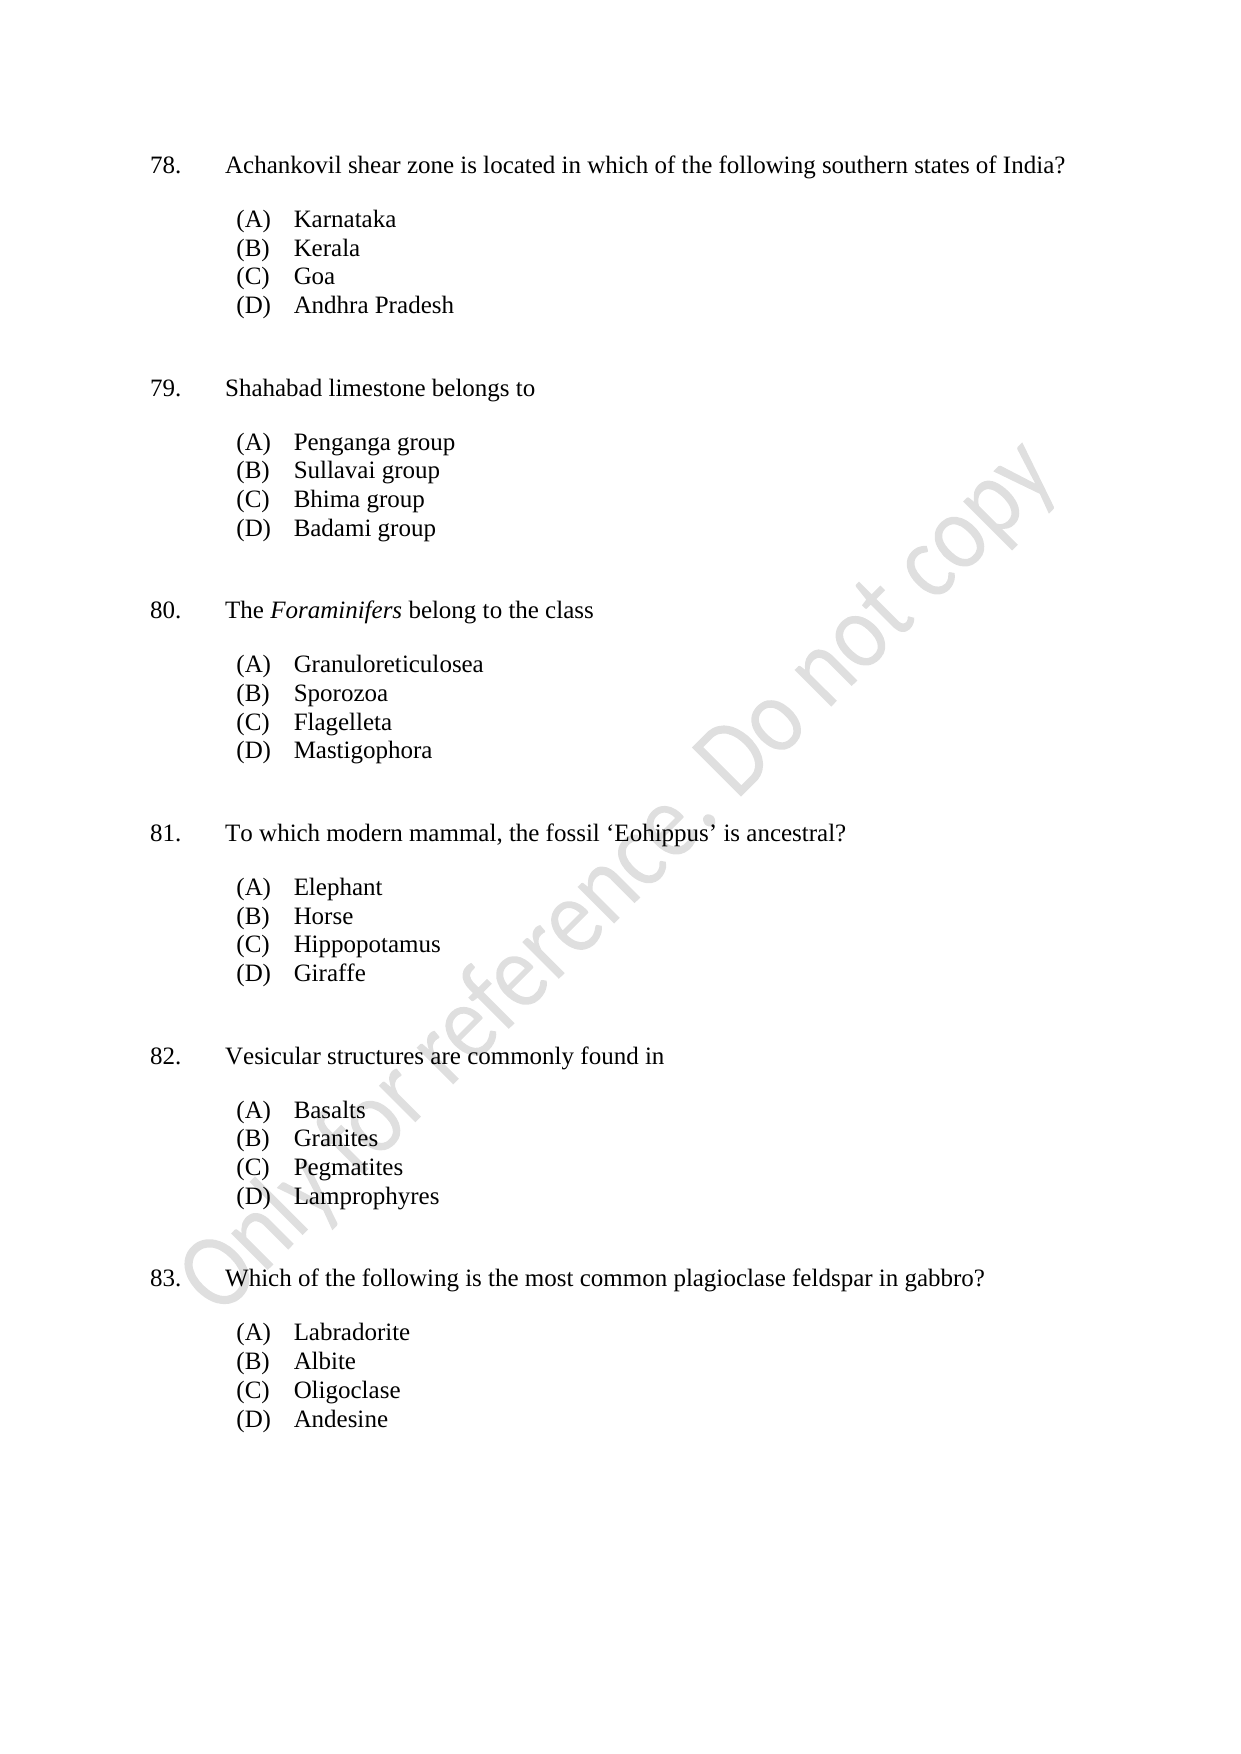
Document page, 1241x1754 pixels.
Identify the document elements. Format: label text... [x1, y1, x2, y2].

table_cell (B) [225, 1124, 282, 1152]
table_header (A) [225, 872, 282, 901]
table_cell Kerala [282, 233, 1102, 261]
table_cell Pegmatites [282, 1152, 1102, 1181]
table_cell (B) [225, 233, 282, 261]
table_header (A) [225, 204, 282, 233]
table_cell Hippopotamus [282, 930, 1102, 958]
text 82. Vesicular structures are commonly found in [150, 1041, 1090, 1069]
text 81. To which modern mammal, the fossil ‘Eohippus’ is ancestral? [150, 818, 1090, 847]
table_cell (D) [225, 958, 282, 987]
table_cell Goa [282, 261, 1102, 290]
table_cell (D) [225, 1181, 282, 1210]
table_cell Mastigophora [282, 736, 1102, 764]
table_cell (B) [225, 678, 282, 707]
table_cell Sullavai group [282, 455, 1102, 484]
table_cell (C) [225, 1152, 282, 1181]
table_cell Andesine [282, 1404, 1102, 1432]
table_cell Horse [282, 901, 1102, 929]
table_header Penganga group [282, 427, 1102, 455]
table_header (A) [225, 1318, 282, 1346]
table_cell Flagelleta [282, 707, 1102, 736]
table_cell Granites [282, 1124, 1102, 1152]
table_cell (B) [225, 901, 282, 929]
table_cell Albite [282, 1346, 1102, 1375]
table_cell Sporozoa [282, 678, 1102, 707]
table_header Karnataka [282, 204, 1102, 233]
table_header (A) [225, 649, 282, 678]
table_cell Bhima group [282, 484, 1102, 513]
text 79. Shahabad limestone belongs to [150, 373, 1090, 401]
table_header Basalts [282, 1095, 1102, 1123]
table_header Granuloreticulosea [282, 649, 1102, 678]
table_cell (C) [225, 261, 282, 290]
table_header (A) [225, 1095, 282, 1123]
table_cell Lamprophyres [282, 1181, 1102, 1210]
table_cell (C) [225, 930, 282, 958]
table_cell (C) [225, 484, 282, 513]
text 83. Which of the following is the most common plagioclase feldspar in gabbro? [150, 1263, 1090, 1292]
table_cell Andhra Pradesh [282, 290, 1102, 319]
table_cell (B) [225, 455, 282, 484]
table_cell (C) [225, 707, 282, 736]
table_header Elephant [282, 872, 1102, 901]
table_header (A) [225, 427, 282, 455]
text 80. The Foraminifers belong to the class [150, 595, 1090, 624]
table_cell (D) [225, 290, 282, 319]
table_cell (D) [225, 736, 282, 764]
table_cell (C) [225, 1375, 282, 1404]
table_cell Giraffe [282, 958, 1102, 987]
text 78. Achankovil shear zone is located in which of the following southern states of India? [150, 150, 1090, 179]
table_cell Oligoclase [282, 1375, 1102, 1404]
table_cell (B) [225, 1346, 282, 1375]
table_cell (D) [225, 513, 282, 542]
table_cell (D) [225, 1404, 282, 1432]
table_header Labradorite [282, 1318, 1102, 1346]
table_cell Badami group [282, 513, 1102, 542]
